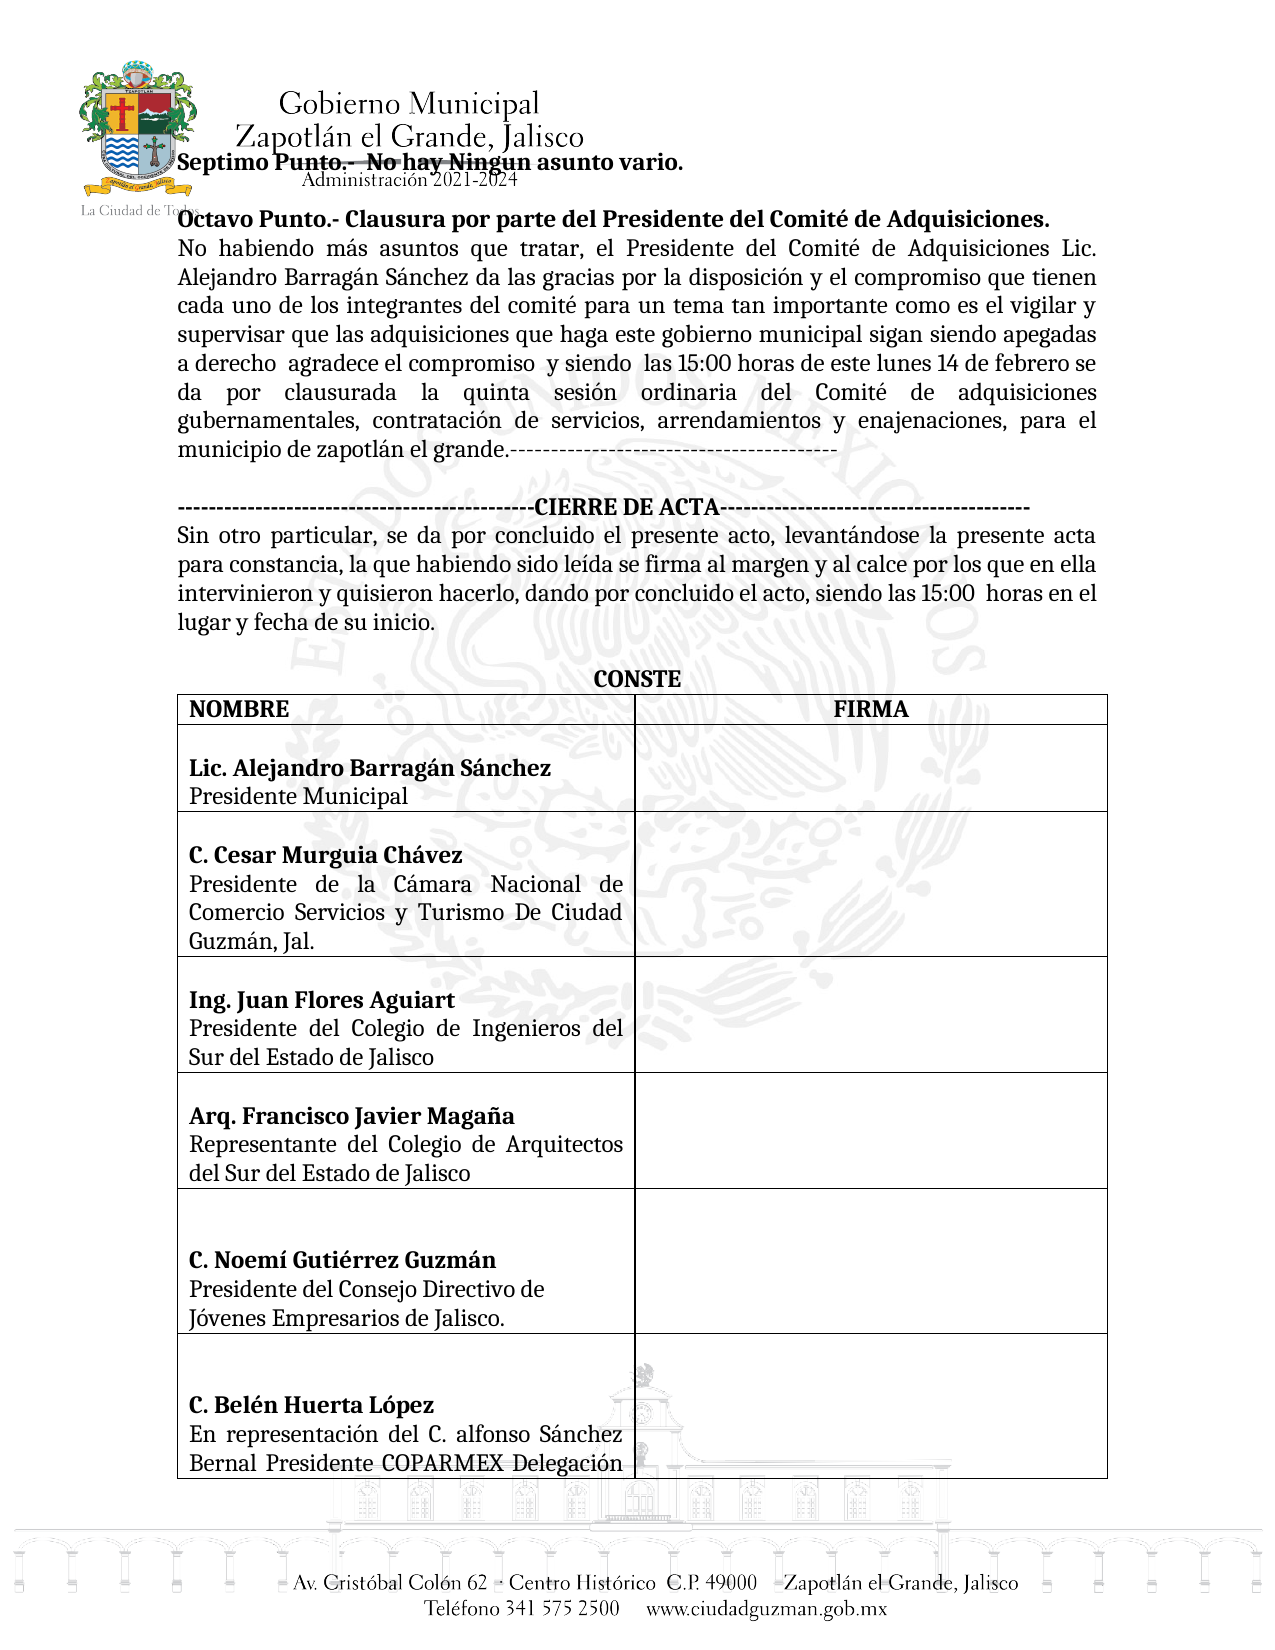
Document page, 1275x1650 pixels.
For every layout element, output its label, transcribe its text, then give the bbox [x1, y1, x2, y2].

table_cell C. Noemí Gutiérrez Guzmán Presidente del Consejo Directivo de Jóvenes Empresarios de Jalisco. [178, 1189, 634, 1333]
table_cell Ing. Juan Flores Aguiart Presidente del Colegio de Ingenieros del Sur del Estado de Jalisco [178, 957, 634, 1072]
text CONSTE [177, 665, 1098, 694]
table_cell [636, 725, 1107, 811]
table_cell C. Cesar Murguia Chávez Presidente de la Cámara Nacional de Comercio Servicios y Turismo De Ciudad Guzmán, Jal. [178, 812, 634, 956]
table_header NOMBRE [178, 695, 634, 724]
picture [0, 13, 1275, 1650]
text ----------------------------------------------CIERRE DE ACTA---------------------------------------- [177, 493, 1098, 521]
table_header FIRMA [636, 695, 1107, 724]
table_cell Lic. Alejandro Barragán Sánchez Presidente Municipal [178, 725, 634, 811]
text Sin otro particular, se da por concluido el presente acto, levantándose la presente acta para constancia, la que habiendo sido leída se firma al margen y al calce por los que en ella intervinieron y quisieron hacerlo, dando por concluido el acto, siendo las 15:00 horas en el lugar y fecha de su inicio. [177, 521, 1098, 636]
table_cell [636, 1189, 1107, 1333]
list Octavo Punto.- Clausura por parte del Presidente del Comité de Adquisiciones. [177, 205, 1098, 234]
table_cell Arq. Francisco Javier Magaña Representante del Colegio de Arquitectos del Sur del Estado de Jalisco [178, 1073, 634, 1188]
table_cell [636, 1334, 1107, 1477]
table_cell [636, 1073, 1107, 1188]
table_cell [178, 1334, 634, 1477]
table_cell [636, 812, 1107, 956]
list Septimo Punto.- No hay Ningun asunto vario. [177, 148, 1098, 176]
table_cell [636, 957, 1107, 1072]
list No habiendo más asuntos que tratar, el Presidente del Comité de Adquisiciones Lic. Alejandro Barragán Sánchez da las gracias por la disposición y el compromiso que tienen cada uno de los integrantes del comité para un tema tan importante como es el vigilar y supervisar que las adquisiciones que haga este gobierno municipal sigan siendo apegadas a derecho agradece el compromiso y siendo las 15:00 horas de este lunes 14 de febrero se da por clausurada la quinta sesión ordinaria del Comité de adquisiciones gubernamentales, contratación de servicios, arrendamientos y enajenaciones, para el municipio de zapotlán el grande.---------------------------------------- [177, 234, 1098, 464]
